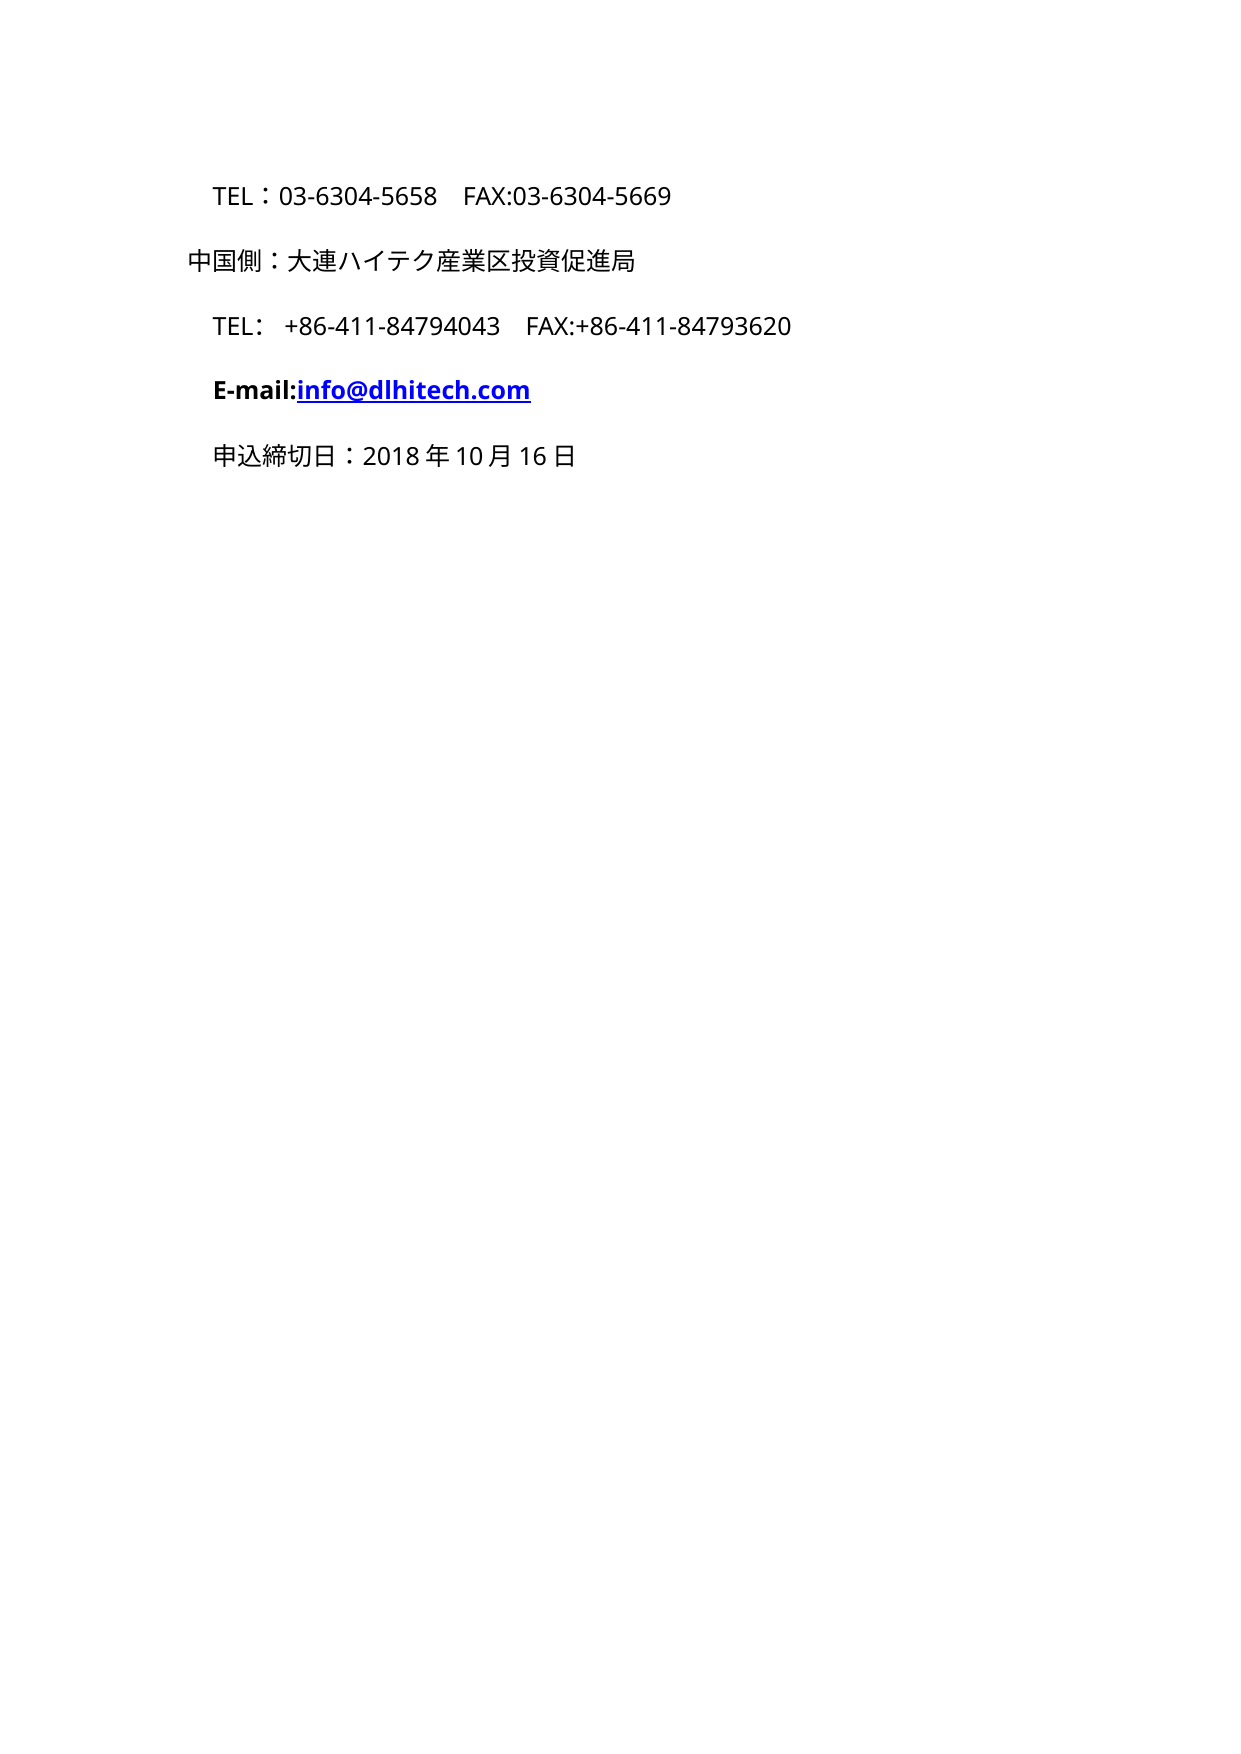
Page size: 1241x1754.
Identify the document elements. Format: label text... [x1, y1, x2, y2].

text 申込締切日：2018年10月16日 [187, 422, 1053, 487]
text TEL：03-6304-5658 FAX:03-6304-5669 [187, 162, 1053, 227]
text 中国側：大連ハイテク産業区投資促進局 [187, 227, 1053, 292]
text E-mail:info@dlhitech.com [187, 357, 1053, 422]
text TEL： +86-411-84794043 FAX:+86-411-84793620 [187, 292, 1053, 357]
